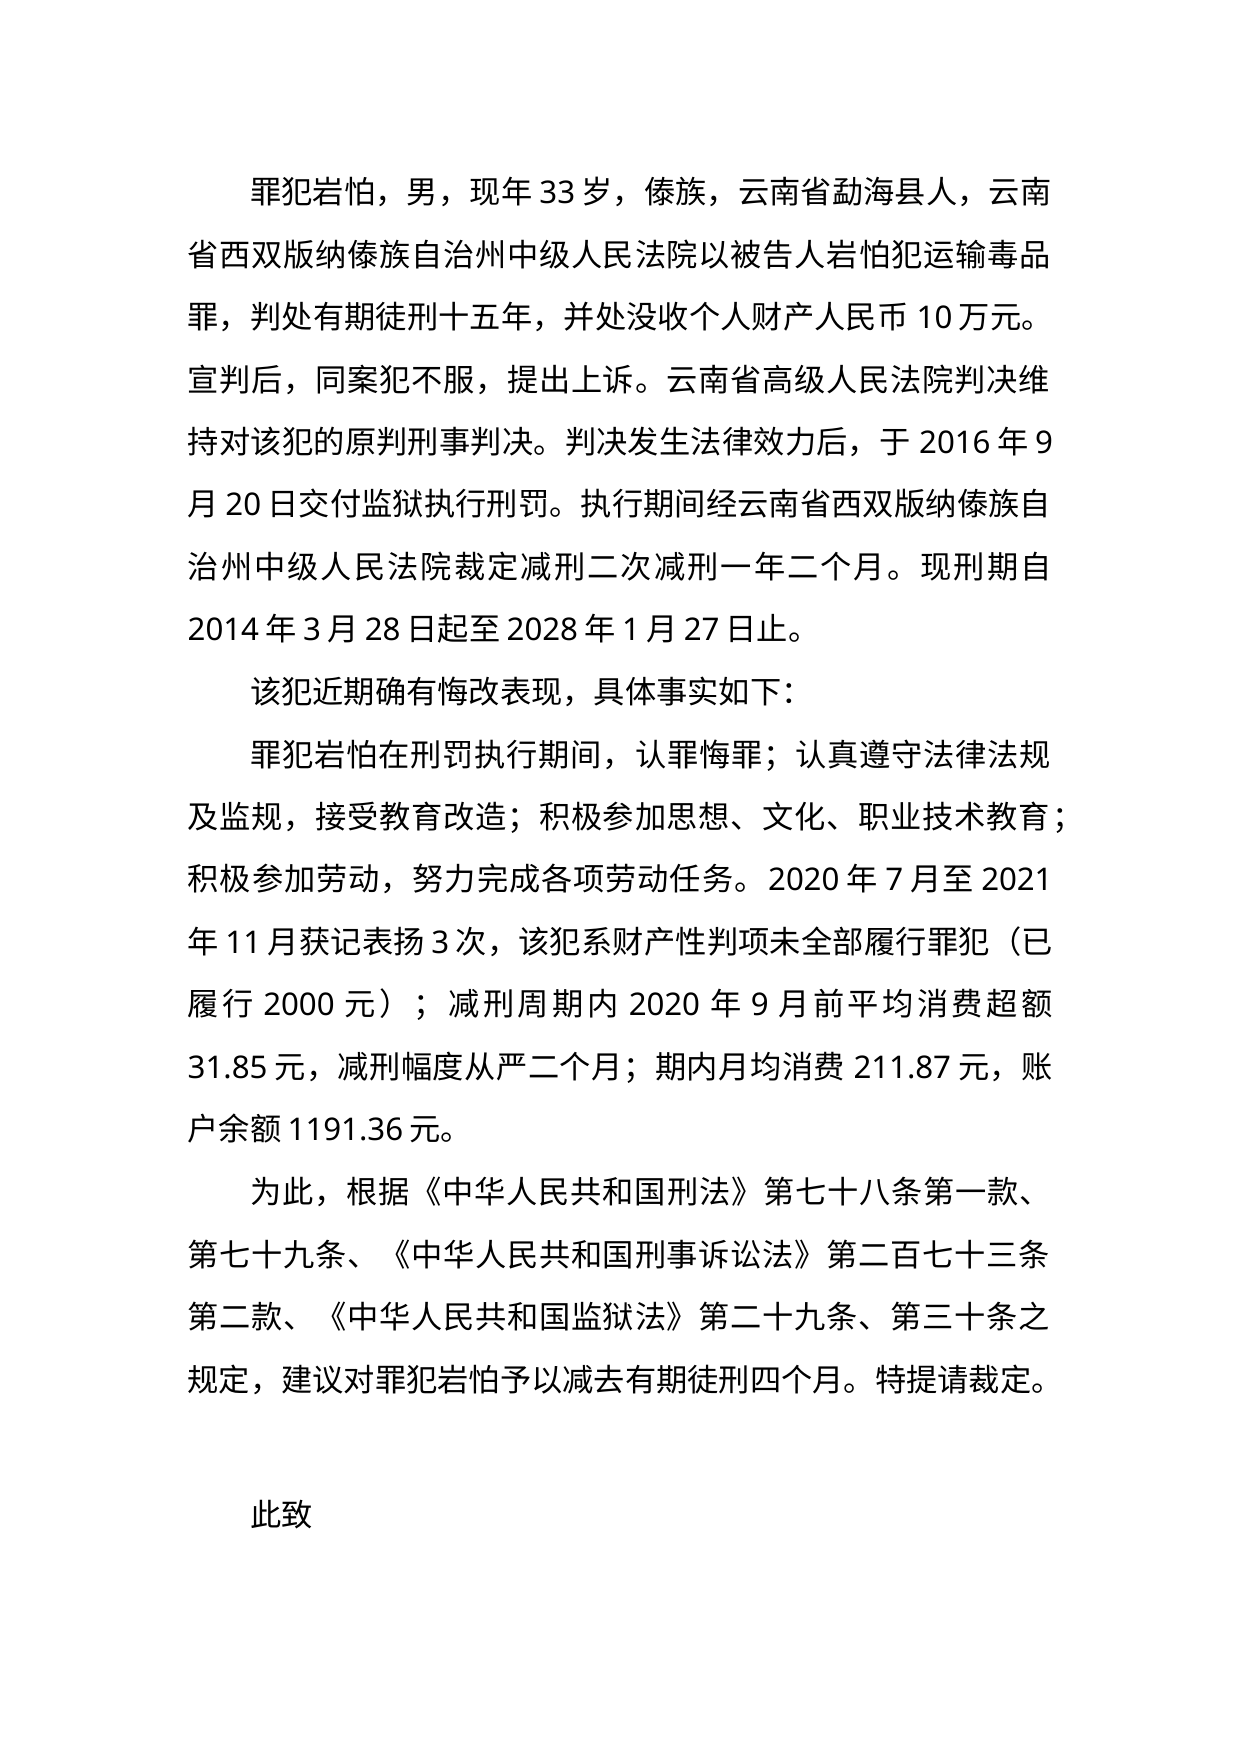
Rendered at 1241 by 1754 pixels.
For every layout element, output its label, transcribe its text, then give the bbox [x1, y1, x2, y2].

text 为此，根据《中华人民共和国刑法》第七十八条第一款、第七十九条、《中华人民共和国刑事诉讼法》第二百七十三条第二款、《中华人民共和国监狱法》第二十九条、第三十条之规定，建议对罪犯岩怕予以减去有期徒刑四个月。特提请裁定。 [187, 1150, 1053, 1400]
text 该犯近期确有悔改表现，具体事实如下： [187, 650, 1053, 712]
text 此致 [187, 1490, 1053, 1536]
text 罪犯岩怕，男，现年33岁，傣族，云南省勐海县人，云南省西双版纳傣族自治州中级人民法院以被告人岩怕犯运输毒品罪，判处有期徒刑十五年，并处没收个人财产人民币10万元。宣判后，同案犯不服，提出上诉。云南省高级人民法院判决维持对该犯的原判刑事判决。判决发生法律效力后，于2016年9月20日交付监狱执行刑罚。执行期间经云南省西双版纳傣族自治州中级人民法院裁定减刑二次减刑一年二个月。现刑期自2014年3月28日起至2028年1月27日止。 [187, 150, 1053, 650]
text 罪犯岩怕在刑罚执行期间，认罪悔罪；认真遵守法律法规及监规，接受教育改造；积极参加思想、文化、职业技术教育；积极参加劳动，努力完成各项劳动任务。2020年7月至2021年11月获记表扬3次，该犯系财产性判项未全部履行罪犯（已履行2000元）；减刑周期内2020年9月前平均消费超额31.85元，减刑幅度从严二个月；期内月均消费211.87元，账户余额1191.36元。 [187, 712, 1053, 1150]
